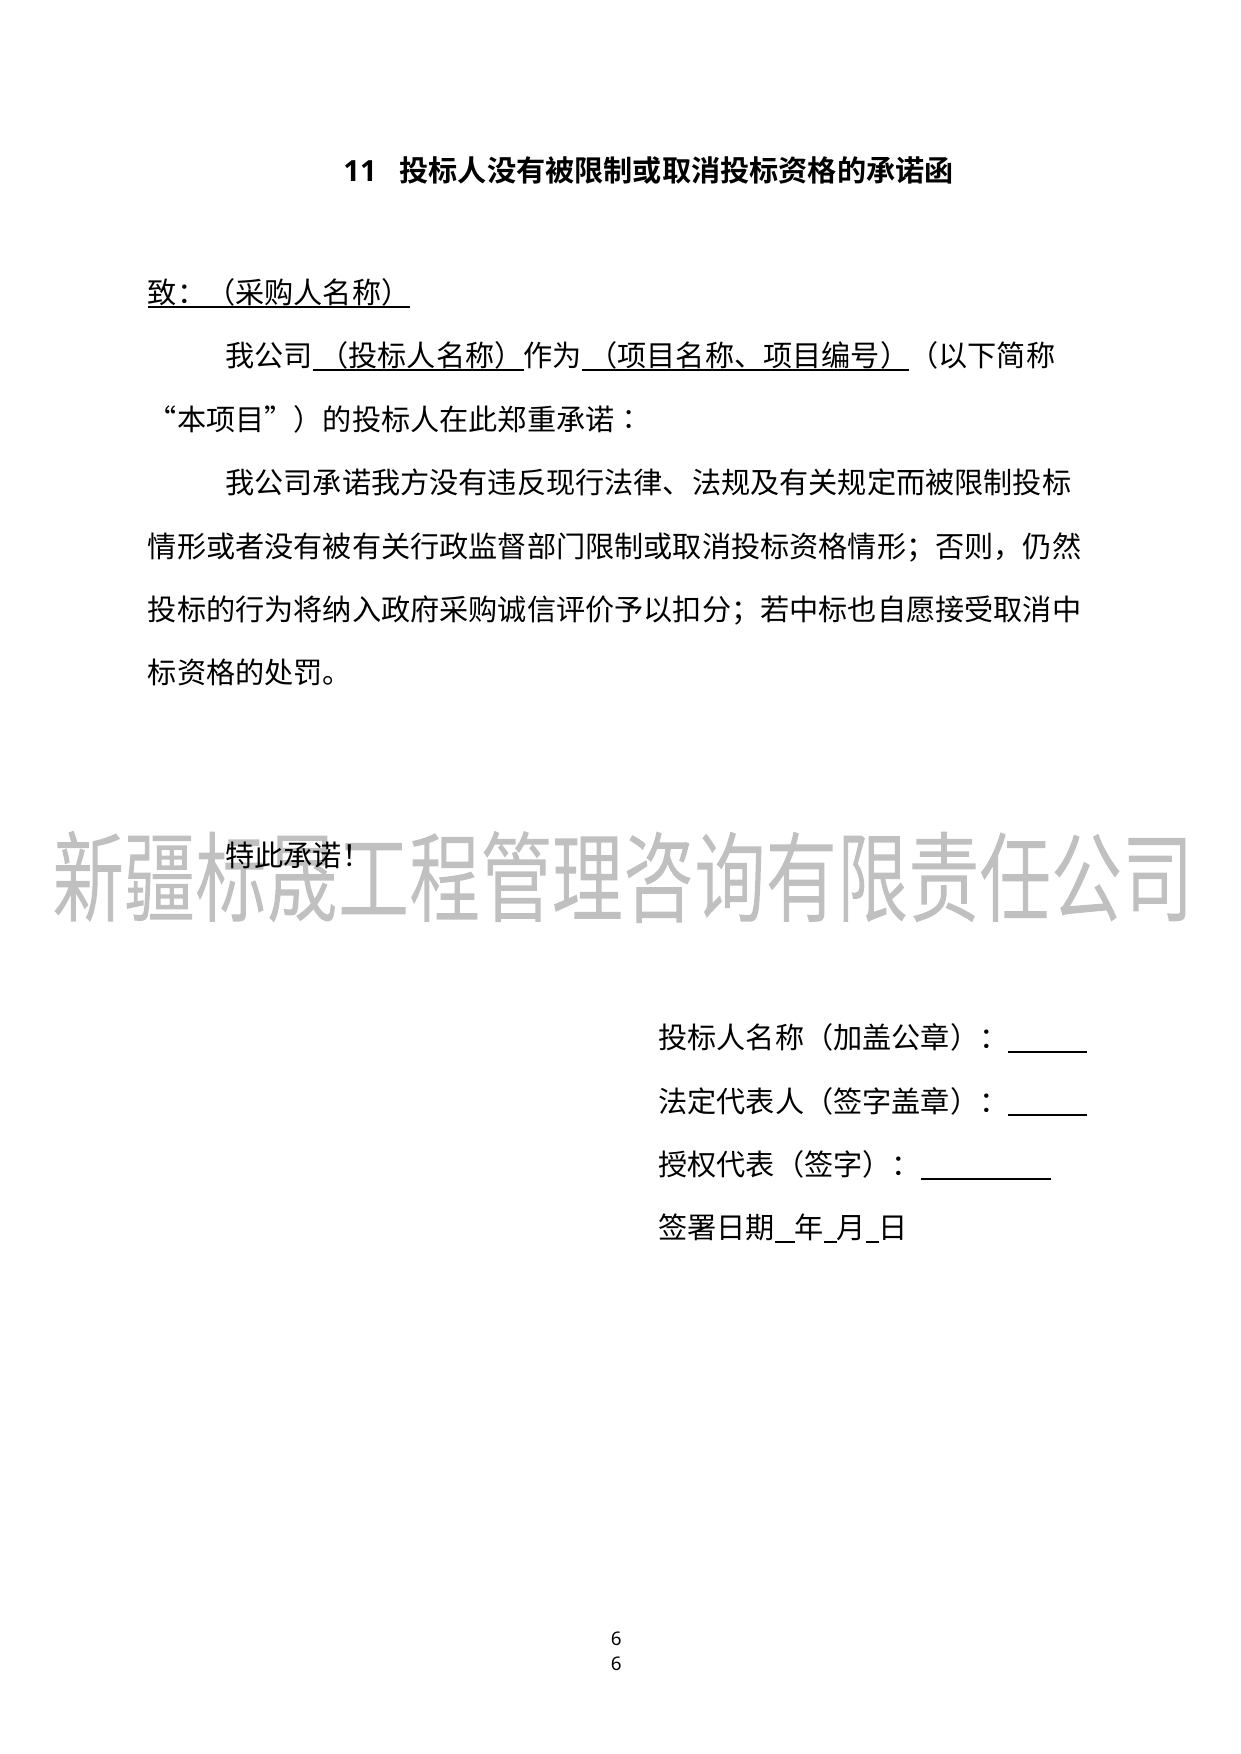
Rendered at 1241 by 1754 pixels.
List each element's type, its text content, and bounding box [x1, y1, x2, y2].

text 特此承诺！ [148, 832, 1093, 875]
text 我公司承诺我方没有违反现行法律、法规及有关规定而被限制投标情形或者没有被有关行政监督部门限制或取消投标资格情形；否则，仍然投标的行为将纳入政府采购诚信评价予以扣分；若中标也自愿接受取消中标资格的处罚。 [148, 460, 1093, 692]
text 致：（采购人名称） [148, 269, 1093, 312]
text 授权代表（签字）： [148, 1142, 1093, 1184]
text 签署日期 年 月 日 [148, 1205, 1093, 1247]
text 我公司 （投标人名称）作为 （项目名称、项目编号）（以下简称“本项目”）的投标人在此郑重承诺∶ [148, 333, 1093, 438]
text 投标人名称（加盖公章）： [148, 1015, 1093, 1057]
text 法定代表人（签字盖章）： [148, 1078, 1093, 1121]
subtitle 11 投标人没有被限制或取消投标资格的承诺函 [204, 148, 1093, 190]
